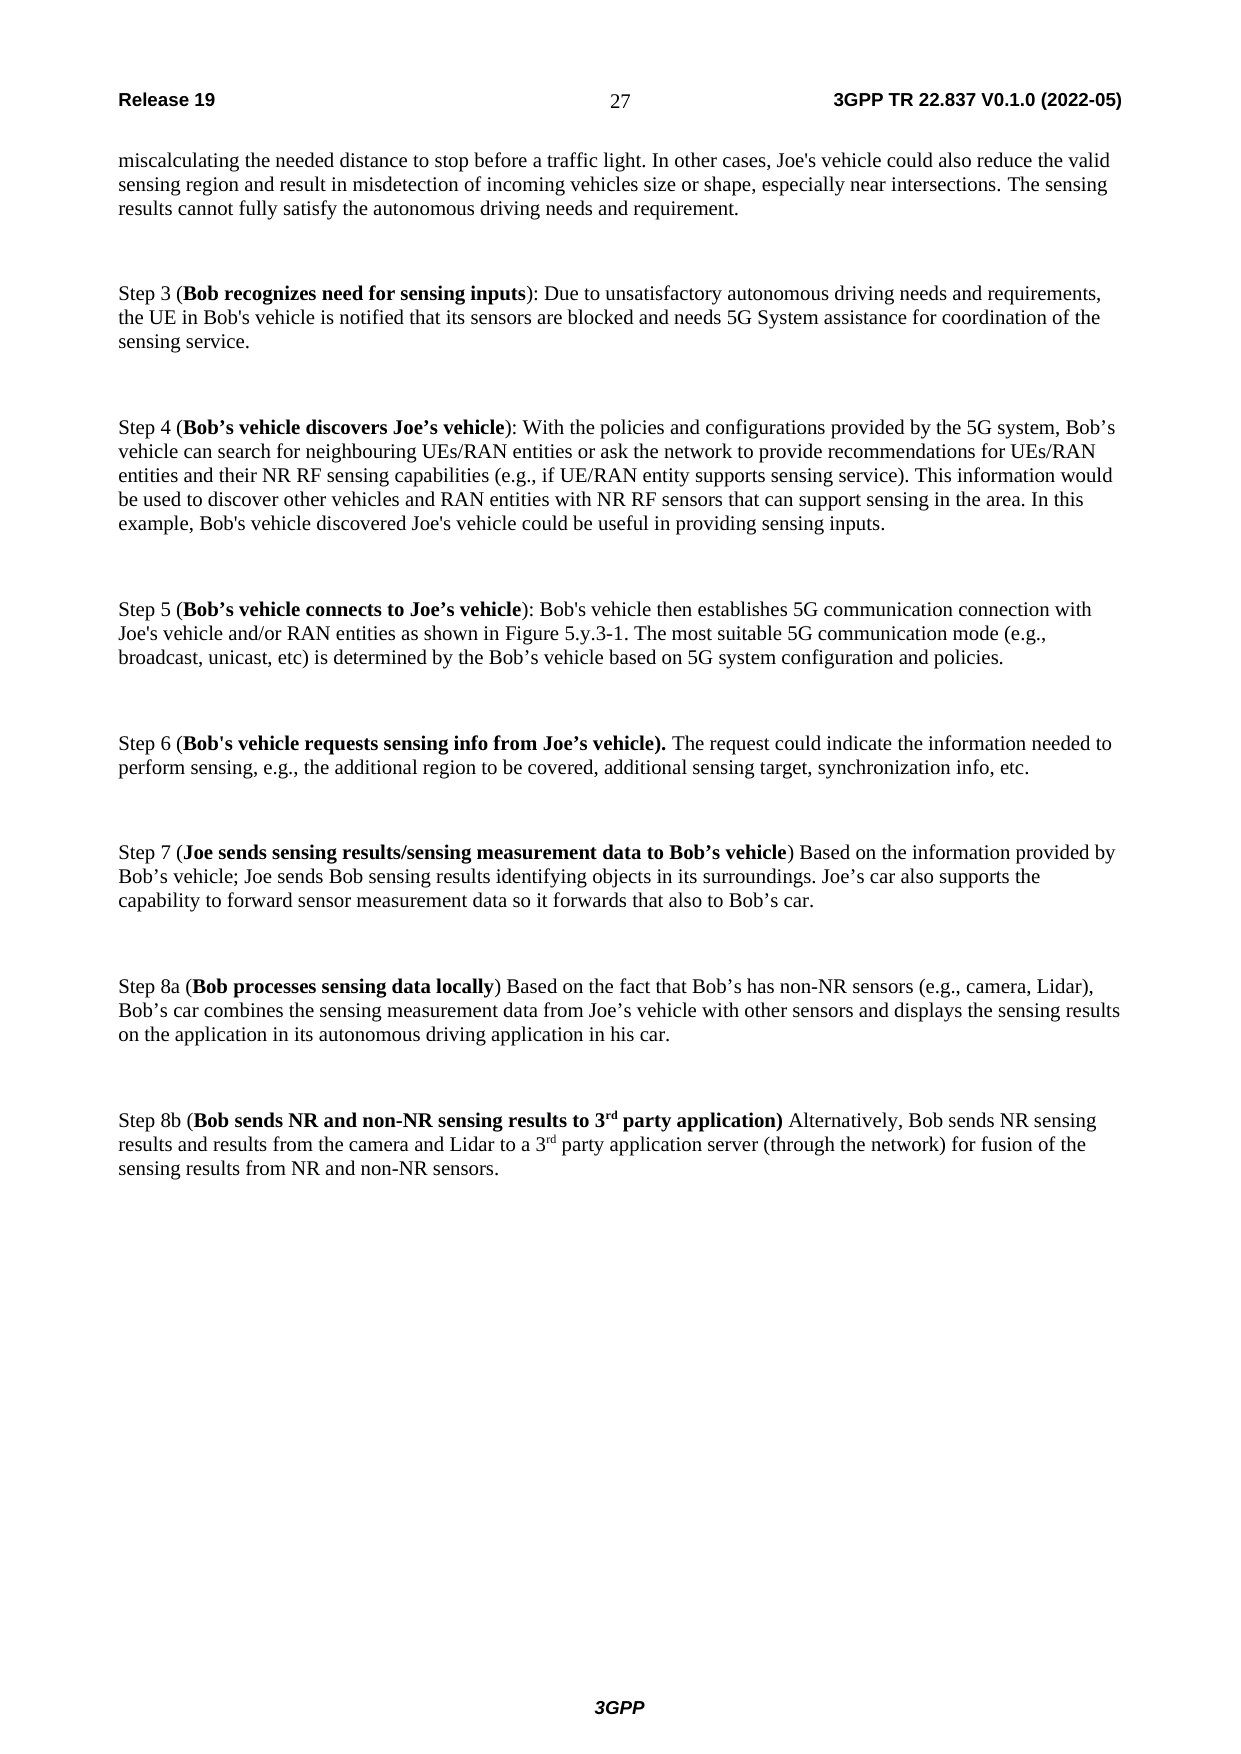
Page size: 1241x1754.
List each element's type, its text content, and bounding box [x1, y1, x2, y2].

text Step 8a (Bob processes sensing data locally) Based on the fact that Bob’s has non-NR sensors (e.g., camera, Lidar), Bob’s car combines the sensing measurement data from Joe’s vehicle with other sensors and displays the sensing results on the application in its autonomous driving application in his car. [118, 974, 1122, 1046]
text Step 5 (Bob’s vehicle connects to Joe’s vehicle): Bob's vehicle then establishes 5G communication connection with Joe's vehicle and/or RAN entities as shown in Figure 5.y.3-1. The most suitable 5G communication mode (e.g., broadcast, unicast, etc) is determined by the Bob’s vehicle based on 5G system configuration and policies. [118, 597, 1122, 669]
text Step 7 (Joe sends sensing results/sensing measurement data to Bob’s vehicle) Based on the information provided by Bob’s vehicle; Joe sends Bob sensing results identifying objects in its surroundings. Joe’s car also supports the capability to forward sensor measurement data so it forwards that also to Bob’s car. [118, 840, 1122, 912]
text Step 3 (Bob recognizes need for sensing inputs): Due to unsatisfactory autonomous driving needs and requirements, the UE in Bob's vehicle is notified that its sensors are blocked and needs 5G System assistance for coordination of the sensing service. [118, 281, 1122, 353]
text Step 6 (Bob's vehicle requests sensing info from Joe’s vehicle). The request could indicate the information needed to perform sensing, e.g., the additional region to be covered, additional sensing target, synchronization info, etc. [118, 731, 1122, 779]
text Step 4 (Bob’s vehicle discovers Joe’s vehicle): With the policies and configurations provided by the 5G system, Bob’s vehicle can search for neighbouring UEs/RAN entities or ask the network to provide recommendations for UEs/RAN entities and their NR RF sensing capabilities (e.g., if UE/RAN entity supports sensing service). This information would be used to discover other vehicles and RAN entities with NR RF sensors that can support sensing in the area. In this example, Bob's vehicle discovered Joe's vehicle could be useful in providing sensing inputs. [118, 415, 1122, 535]
text Step 8b (Bob sends NR and non-NR sensing results to 3rd party application) Alternatively, Bob sends NR sensing results and results from the camera and Lidar to a 3rd party application server (through the network) for fusion of the sensing results from NR and non-NR sensors. [118, 1108, 1122, 1180]
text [118, 147, 1122, 220]
